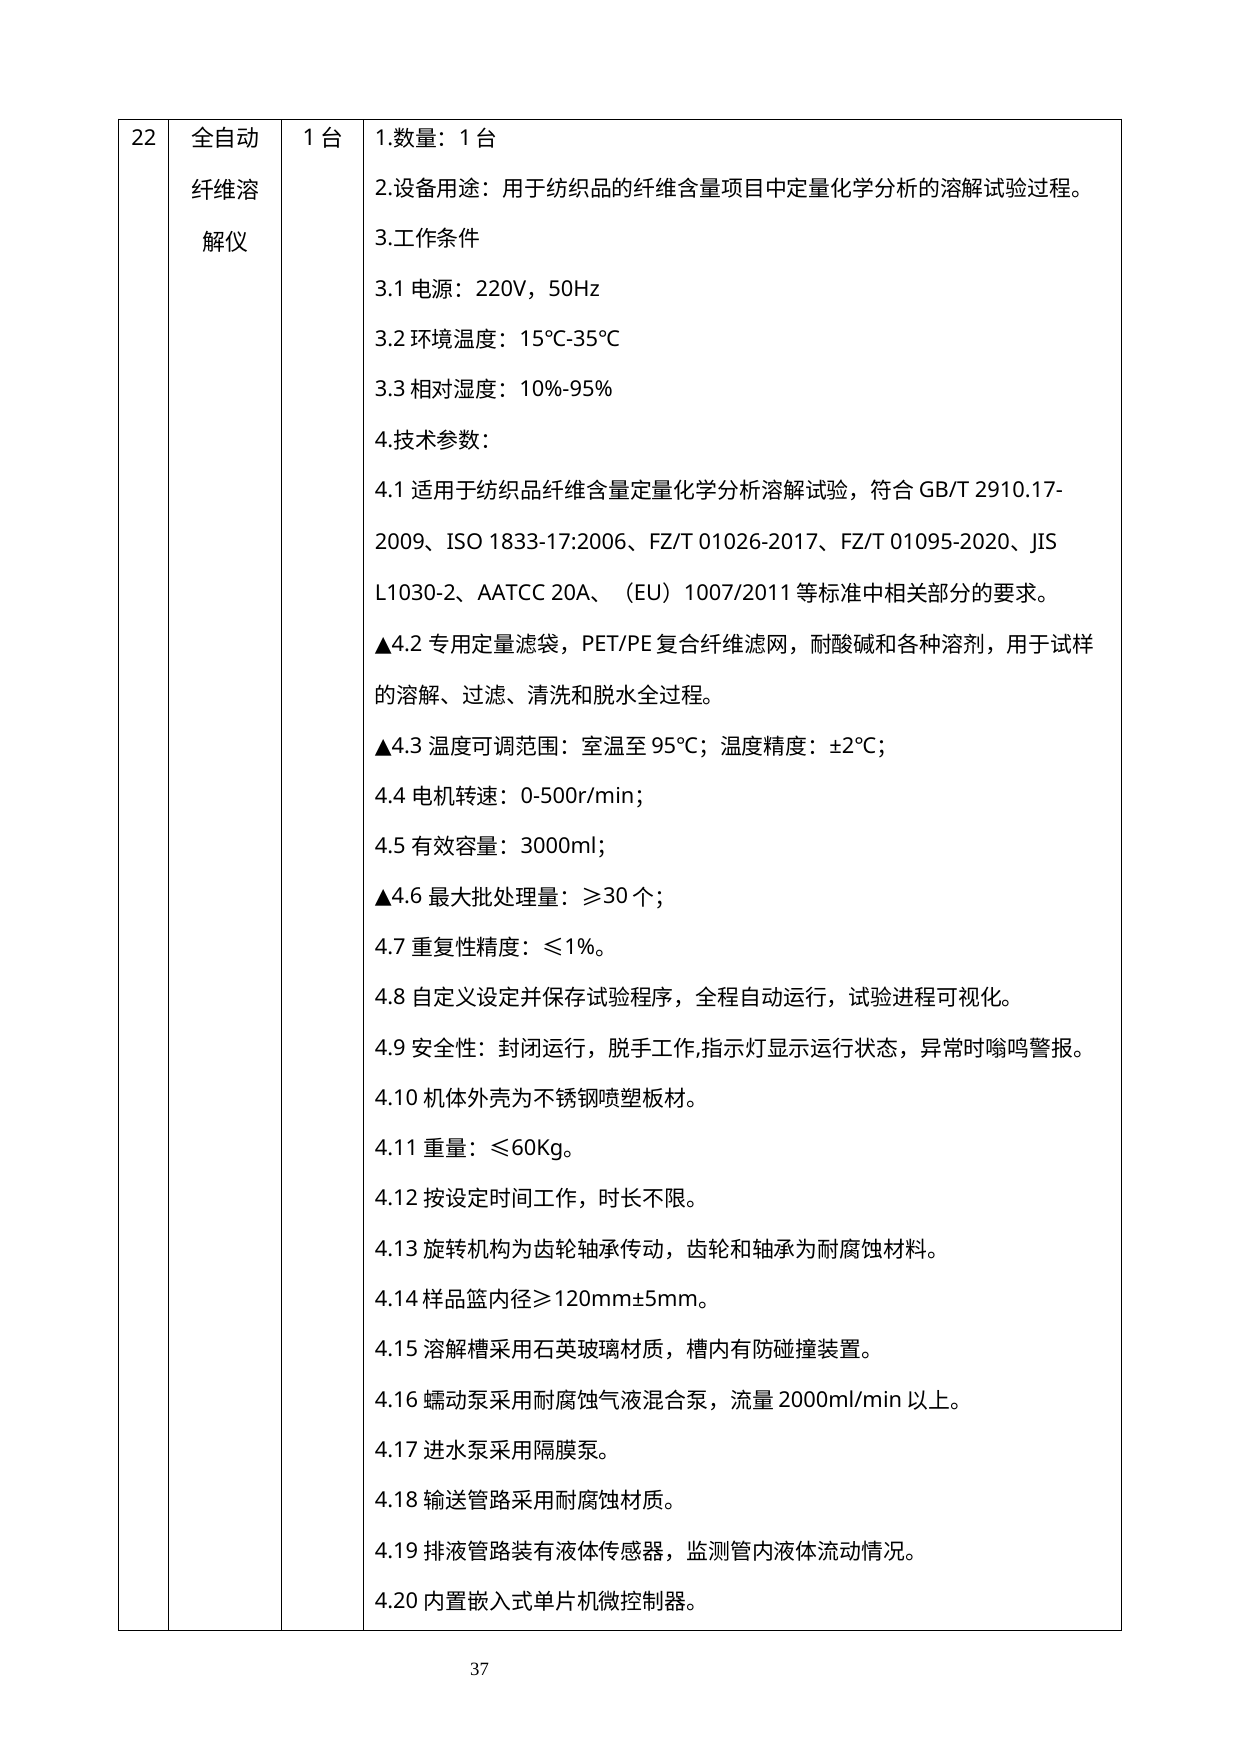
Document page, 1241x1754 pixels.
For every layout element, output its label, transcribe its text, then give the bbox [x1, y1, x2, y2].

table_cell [364, 120, 1121, 1629]
table_cell 全自动纤维溶解仪 [169, 120, 281, 1629]
table_cell 1台 [282, 120, 363, 1629]
table_cell 22 [119, 120, 168, 1629]
